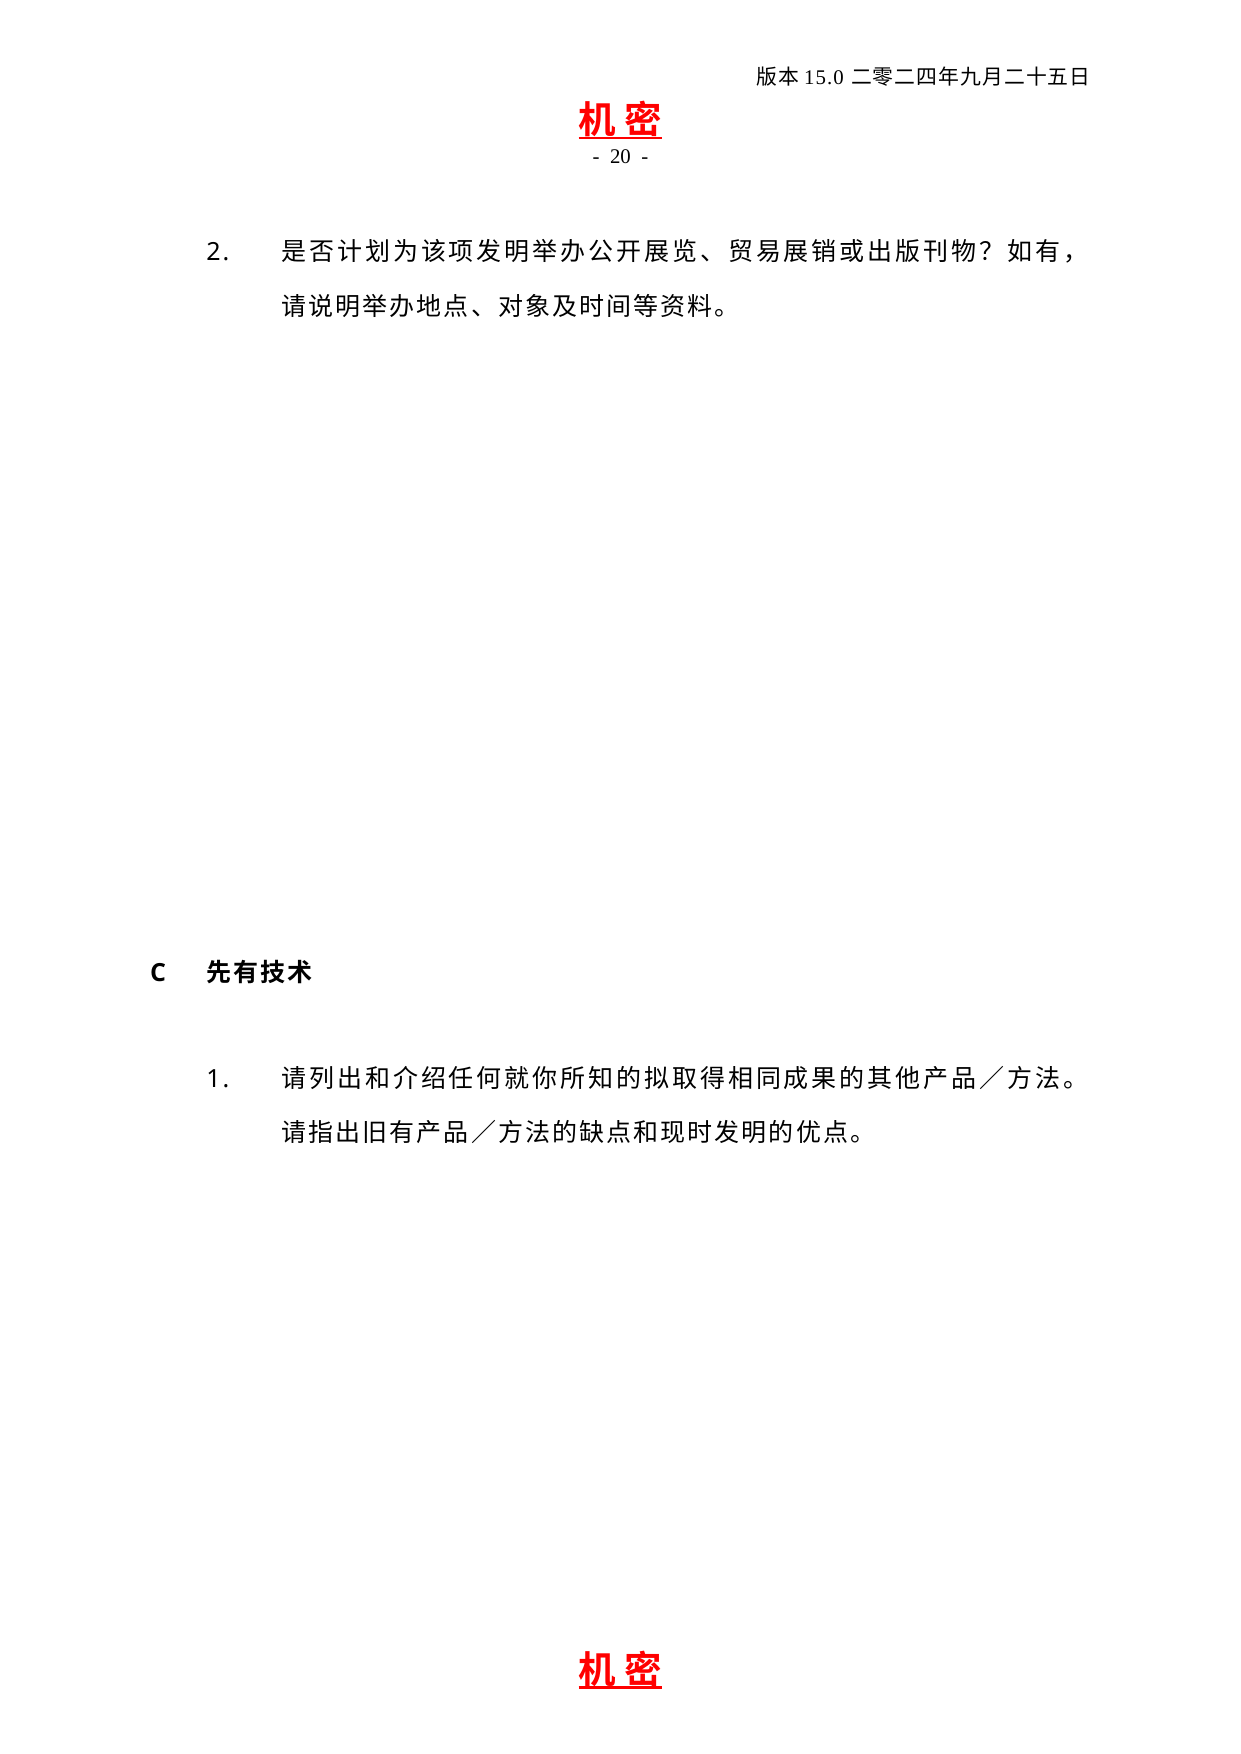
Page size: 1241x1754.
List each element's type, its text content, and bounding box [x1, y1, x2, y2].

text 2. 是否计划为该项发明举办公开展览、贸易展销或出版刊物？如有，请说明举办地点、对象及时间等资料。 [150, 232, 1090, 322]
text C 先有技术 [150, 953, 1090, 989]
text 1. 请列出和介绍任何就你所知的拟取得相同成果的其他产品／方法。请指出旧有产品／方法的缺点和现时发明的优点。 [150, 1058, 1090, 1149]
